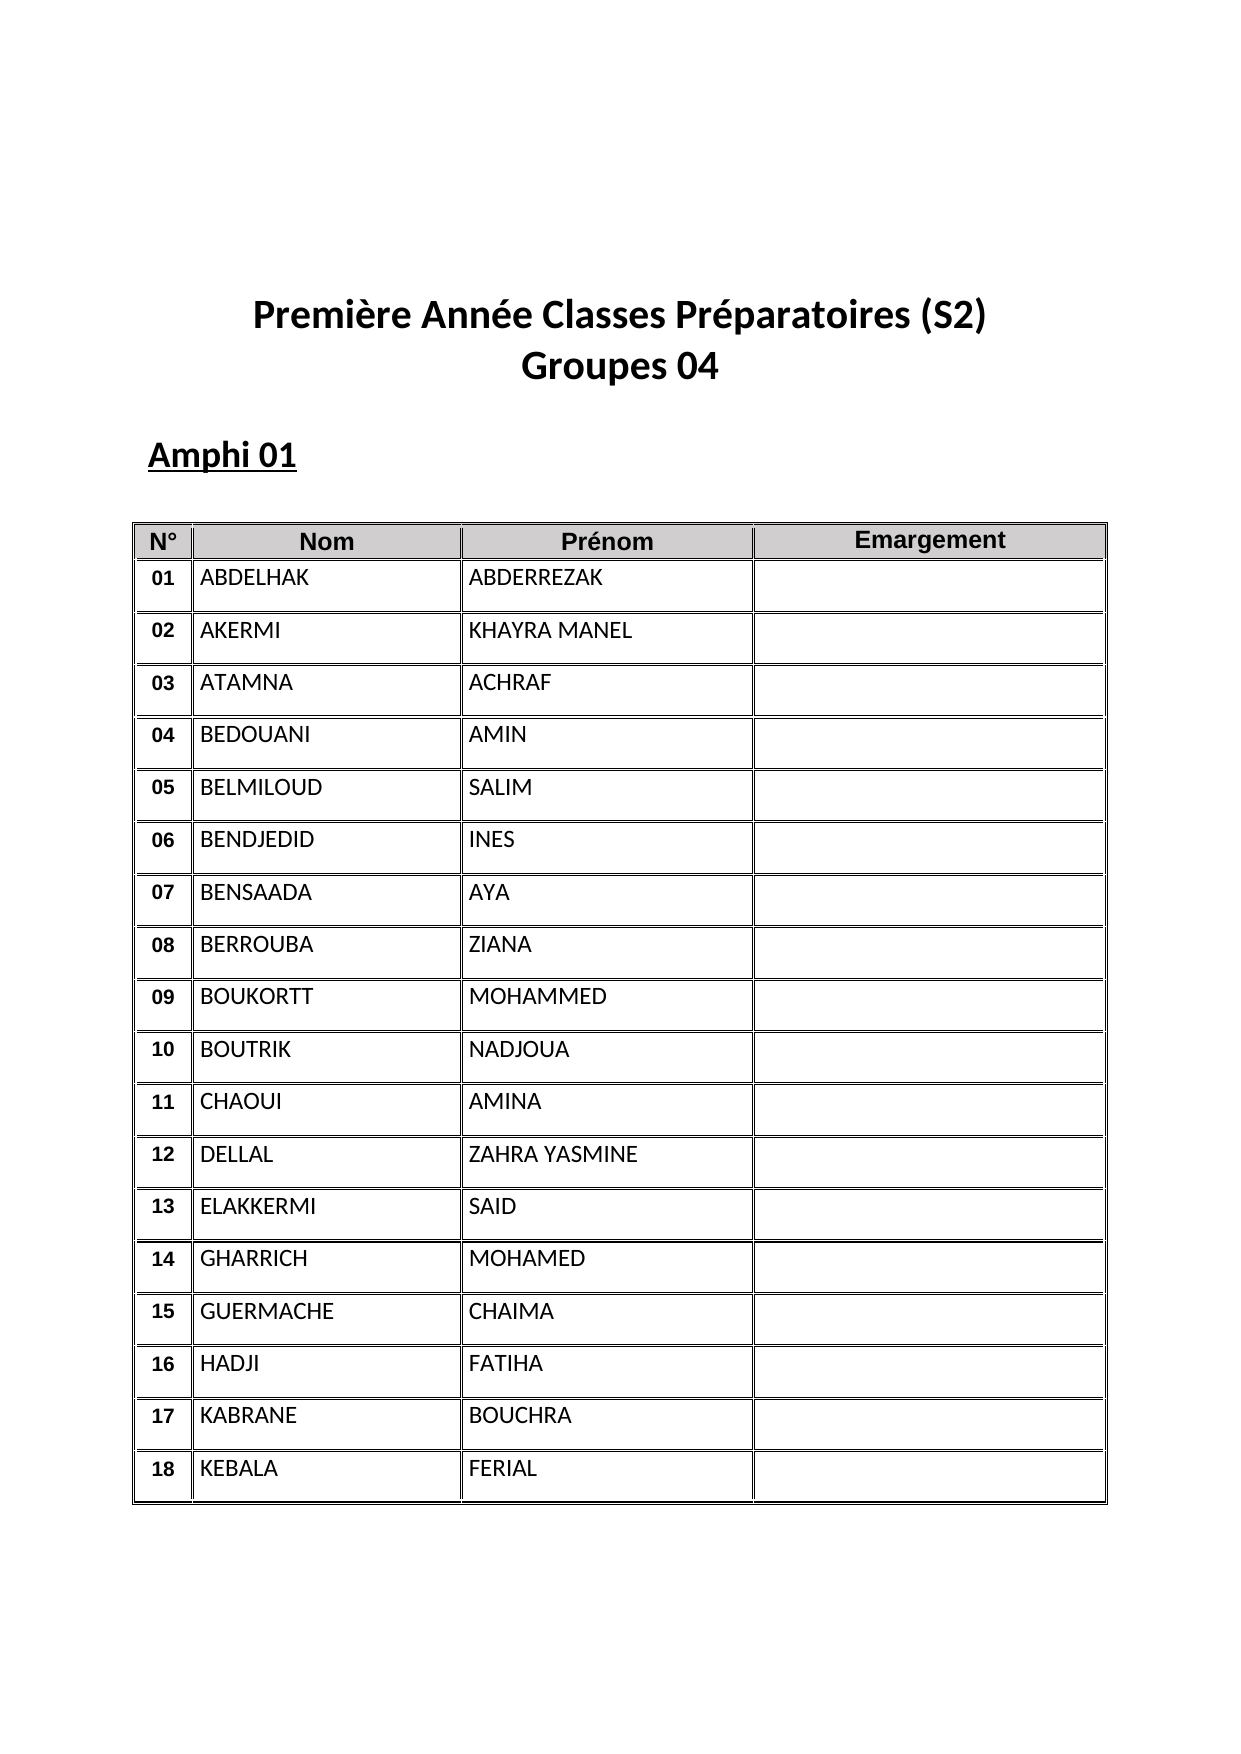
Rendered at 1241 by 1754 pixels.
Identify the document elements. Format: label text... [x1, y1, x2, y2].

table_cell 11 [134, 1082, 192, 1134]
table_cell [754, 1449, 1107, 1501]
table_cell [754, 1344, 1107, 1397]
table_cell 06 [134, 820, 192, 873]
table_cell [754, 1082, 1107, 1134]
table_cell 17 [135, 1397, 191, 1449]
table_cell DELLAL [194, 1138, 460, 1187]
table_cell AKERMI [194, 614, 460, 663]
table_cell MOHAMED [463, 1243, 752, 1292]
table_cell 12 [135, 1135, 191, 1187]
table_cell 04 [134, 715, 192, 768]
table_cell BOUKORTT [194, 981, 460, 1030]
table_cell SALIM [463, 771, 752, 820]
table_header N° [135, 525, 192, 558]
table_cell ATAMNA [194, 666, 460, 715]
table_cell [755, 873, 1105, 925]
table_cell 18 [134, 1449, 192, 1501]
table_cell [754, 663, 1107, 715]
table_cell [754, 768, 1107, 820]
table_cell [755, 1030, 1105, 1082]
table_cell SAID [463, 1190, 752, 1239]
table_cell HADJI [194, 1347, 460, 1397]
table_cell FERIAL [461, 1449, 754, 1501]
table_cell ZAHRA YASMINE [463, 1138, 752, 1187]
table_cell AYA [463, 876, 752, 925]
table_header Prénom [461, 523, 754, 558]
table_cell AMINA [463, 1085, 752, 1134]
table_cell 13 [134, 1187, 192, 1239]
table_cell 02 [135, 611, 191, 663]
table_cell ABDERREZAK [463, 561, 752, 611]
table_cell BOUTRIK [194, 1033, 460, 1082]
table_cell 08 [134, 925, 192, 977]
table_cell 03 [134, 663, 192, 715]
table_cell ACHRAF [463, 666, 752, 715]
table_cell ELAKKERMI [194, 1190, 460, 1239]
table_cell BENSAADA [194, 876, 460, 925]
table_header Emargement [754, 525, 1105, 558]
table_cell 15 [135, 1292, 191, 1344]
table_cell [755, 611, 1105, 663]
table_cell FATIHA [463, 1347, 752, 1397]
table_cell KABRANE [194, 1400, 460, 1449]
table_cell [754, 820, 1107, 873]
table_cell 05 [134, 768, 192, 820]
table_cell [754, 715, 1107, 768]
table_cell [754, 1239, 1107, 1292]
table_cell INES [463, 823, 752, 873]
table_cell CHAIMA [463, 1295, 752, 1344]
table_cell [754, 558, 1107, 611]
table_cell KHAYRA MANEL [463, 614, 752, 663]
table_cell BOUCHRA [463, 1400, 752, 1449]
table_cell 10 [135, 1030, 191, 1082]
table_cell 14 [134, 1239, 192, 1292]
table_cell ZIANA [463, 928, 752, 977]
table_cell BENDJEDID [194, 823, 460, 873]
table_cell MOHAMMED [463, 981, 752, 1030]
table_cell 16 [134, 1344, 192, 1397]
text Groupes 04 [148, 339, 1093, 390]
table_cell BERROUBA [194, 928, 460, 977]
text Première Année Classes Préparatoires (S2) [148, 288, 1093, 339]
table_cell BELMILOUD [194, 771, 460, 820]
table_cell 01 [134, 558, 192, 611]
table_cell KEBALA [193, 1452, 461, 1501]
table_cell [755, 978, 1105, 1030]
table_cell ABDELHAK [194, 561, 460, 611]
table_header Nom [193, 525, 461, 558]
table_cell 07 [135, 873, 191, 925]
table_cell 09 [135, 978, 191, 1030]
table_cell BEDOUANI [194, 719, 460, 768]
table_cell CHAOUI [194, 1085, 460, 1134]
table_cell [754, 925, 1107, 977]
table_cell [755, 1292, 1105, 1344]
table_cell [755, 1397, 1105, 1449]
table_cell [755, 1135, 1105, 1187]
table_cell AMIN [463, 719, 752, 768]
table_cell NADJOUA [463, 1033, 752, 1082]
table_cell GUERMACHE [194, 1295, 460, 1344]
table_cell GHARRICH [194, 1243, 460, 1292]
table_cell [754, 1187, 1107, 1239]
text Amphi 01 [148, 431, 1093, 476]
